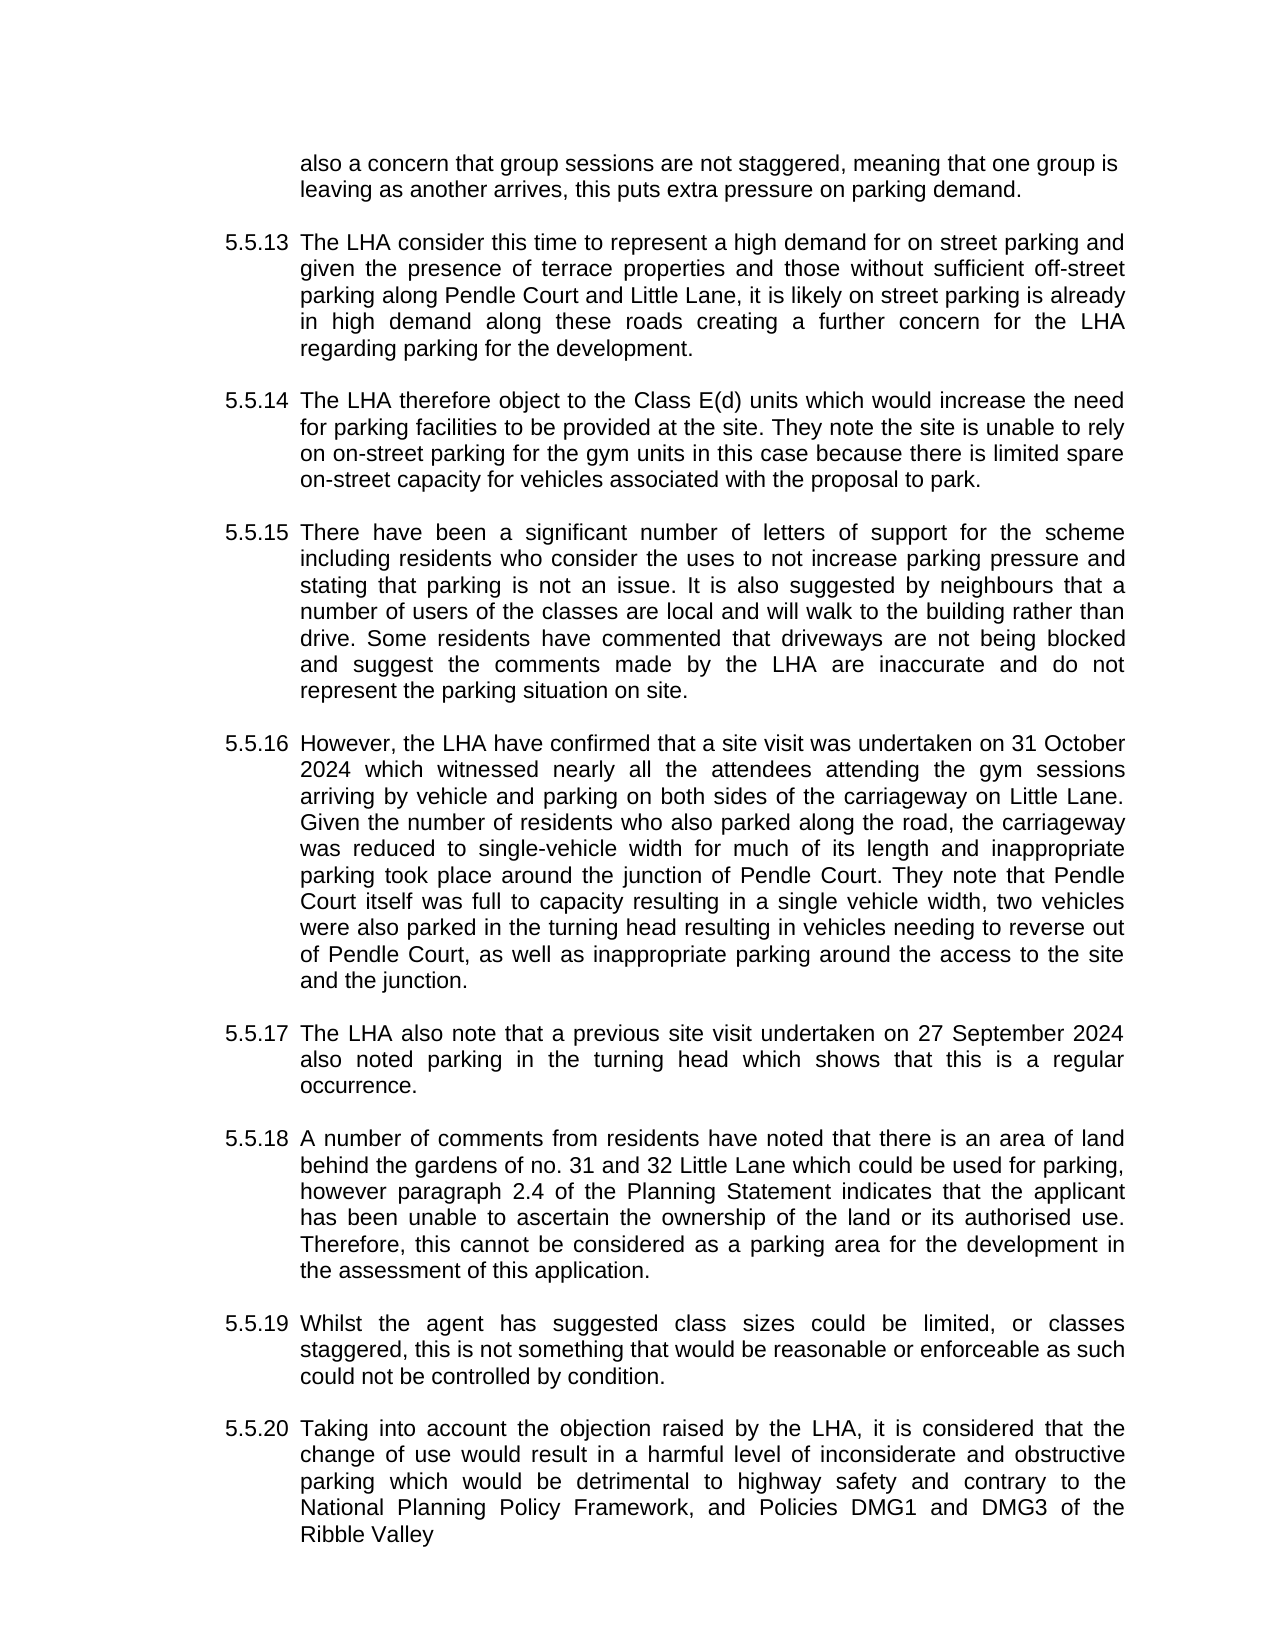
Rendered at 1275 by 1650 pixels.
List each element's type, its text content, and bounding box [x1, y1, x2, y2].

list There have been a significant number of letters of support for the scheme including residents who consider the uses to not increase parking pressure and stating that parking is not an issue. It is also suggested by neighbours that a number of users of the classes are local and will walk to the building rather than drive. Some residents have commented that driveways are not being blocked and suggest the comments made by the LHA are inaccurate and do not represent the parking situation on site. [225, 519, 1126, 703]
list Taking into account the objection raised by the LHA, it is considered that the change of use would result in a harmful level of inconsiderate and obstructive parking which would be detrimental to highway safety and contrary to the National Planning Policy Framework, and Policies DMG1 and DMG3 of the Ribble Valley [225, 1415, 1126, 1547]
list The LHA consider this time to represent a high demand for on street parking and given the presence of terrace properties and those without sufficient off-street parking along Pendle Court and Little Lane, it is likely on street parking is already in high demand along these roads creating a further concern for the LHA regarding parking for the development. [225, 229, 1125, 361]
text also a concern that group sessions are not staggered, meaning that one group is leaving as another arrives, this puts extra pressure on parking demand. [300, 150, 1137, 203]
list However, the LHA have confirmed that a site visit was undertaken on 31 October 2024 which witnessed nearly all the attendees attending the gym sessions arriving by vehicle and parking on both sides of the carriageway on Little Lane. Given the number of residents who also parked along the road, the carriageway was reduced to single-vehicle width for much of its length and inappropriate parking took place around the junction of Pendle Court. They note that Pendle Court itself was full to capacity resulting in a single vehicle width, two vehicles were also parked in the turning head resulting in vehicles needing to reverse out of Pendle Court, as well as inappropriate parking around the access to the site and the junction. [225, 730, 1126, 993]
list A number of comments from residents have noted that there is an area of land behind the gardens of no. 31 and 32 Little Lane which could be used for parking, however paragraph 2.4 of the Planning Statement indicates that the applicant has been unable to ascertain the ownership of the land or its authorised use. Therefore, this cannot be considered as a parking area for the development in the assessment of this application. [225, 1125, 1126, 1283]
list Whilst the agent has suggested class sizes could be limited, or classes staggered, this is not something that would be reasonable or enforceable as such could not be controlled by condition. [225, 1310, 1126, 1389]
list The LHA therefore object to the Class E(d) units which would increase the need for parking facilities to be provided at the site. They note the site is unable to rely on on-street parking for the gym units in this case because there is limited spare on-street capacity for vehicles associated with the proposal to park. [225, 387, 1126, 493]
list The LHA also note that a previous site visit undertaken on 27 September 2024 also noted parking in the turning head which shows that this is a regular occurrence. [225, 1020, 1125, 1099]
